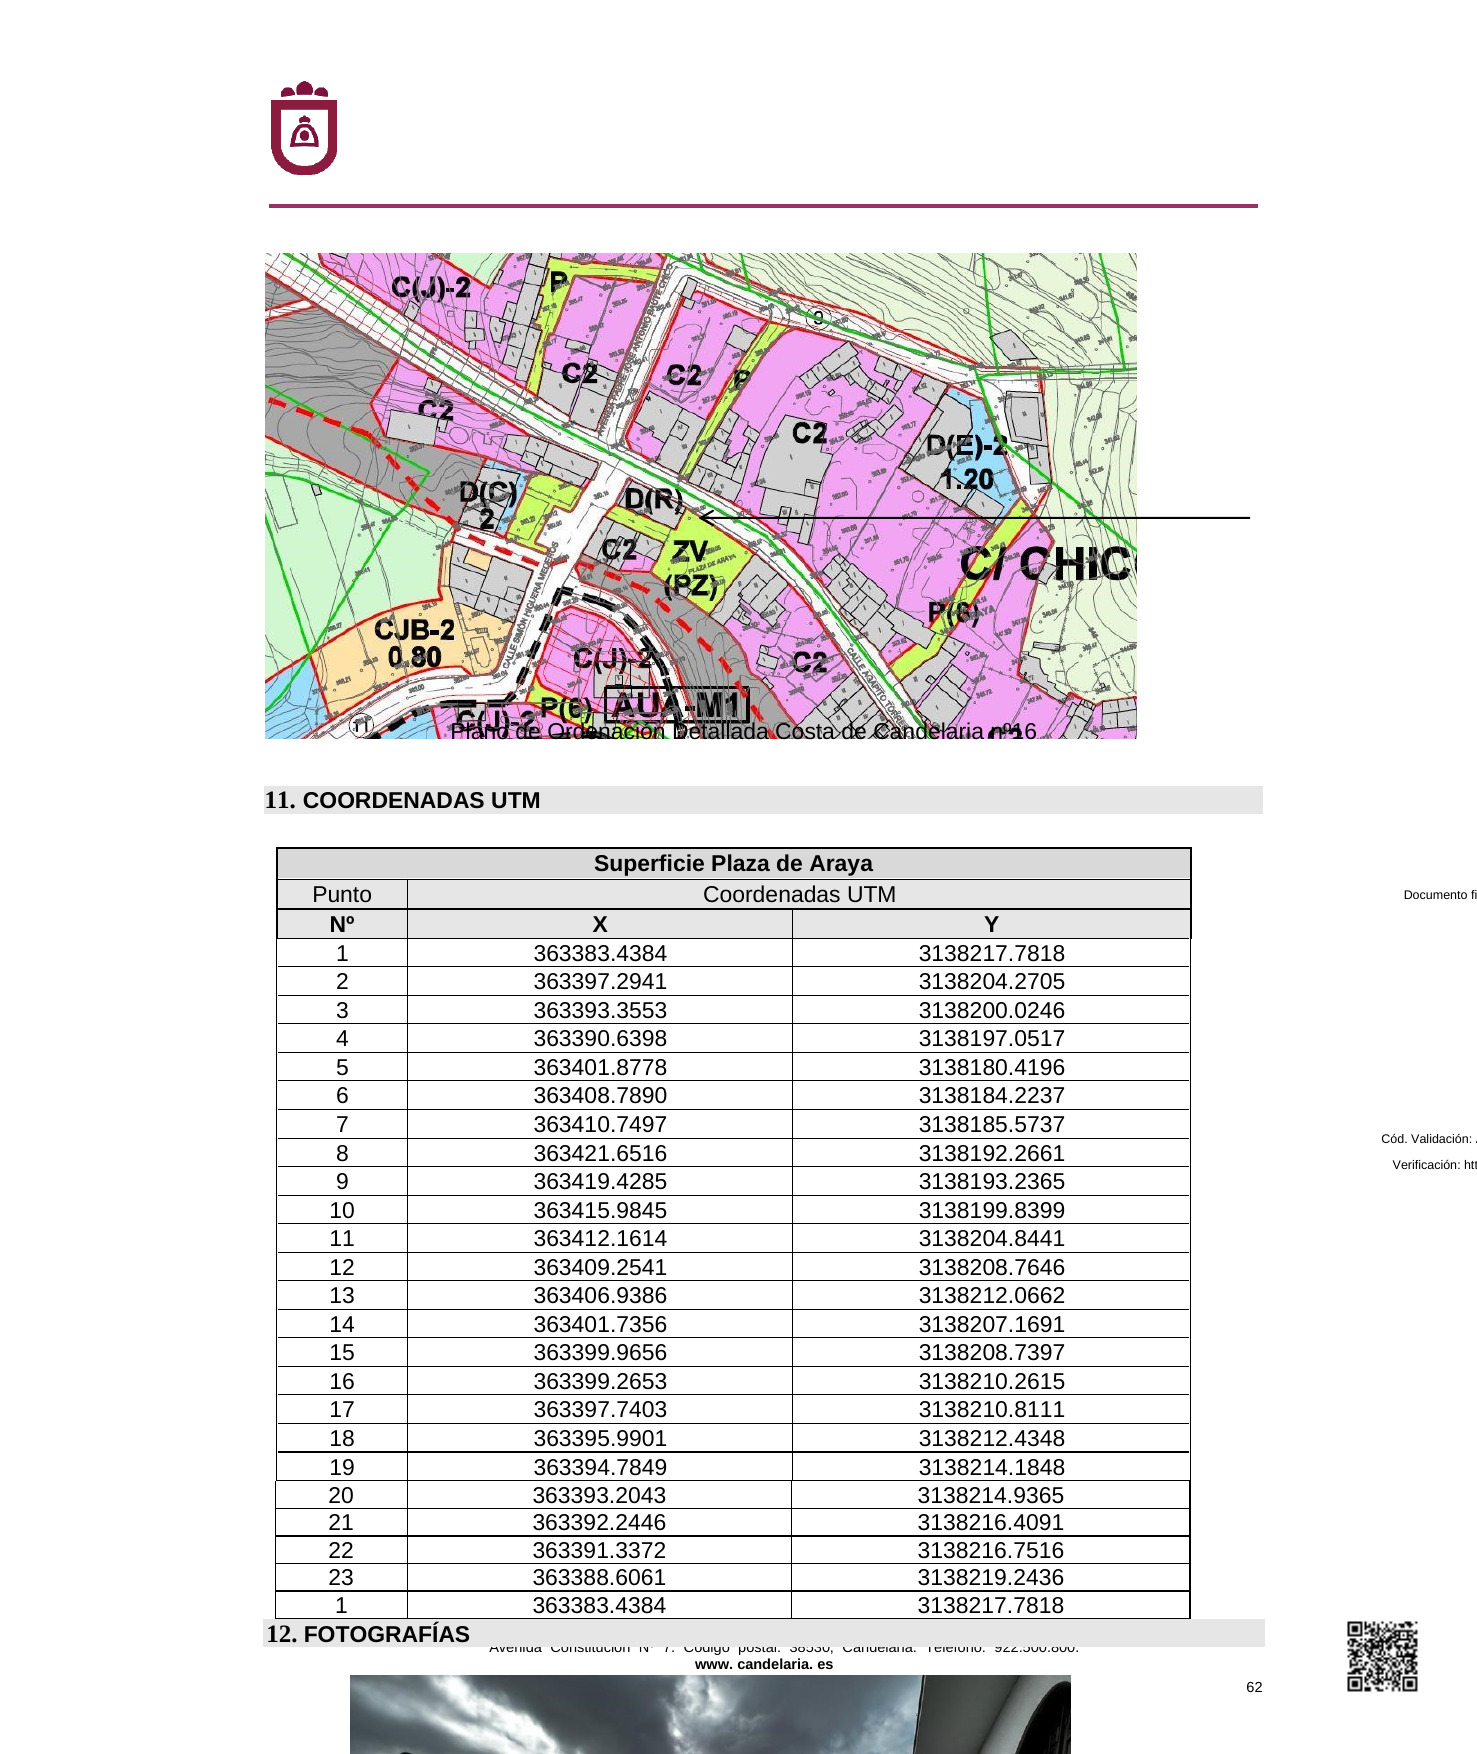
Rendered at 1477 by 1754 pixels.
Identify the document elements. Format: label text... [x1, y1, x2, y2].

table_cell 363393.3553 [408, 996, 792, 1023]
table_cell 16 [277, 1366, 407, 1394]
picture [892, 733, 899, 739]
table_cell 363406.9386 [408, 1281, 792, 1309]
table_cell 3138212.0662 [793, 1280, 1190, 1309]
table_cell 363419.4285 [408, 1167, 792, 1194]
table_cell 3138207.1691 [793, 1309, 1190, 1337]
table_cell 3138210.2615 [793, 1366, 1190, 1394]
table_cell 363394.7849 [408, 1453, 792, 1480]
table_cell 9 [277, 1166, 407, 1194]
picture [1346, 1620, 1420, 1694]
table_cell 3138180.4196 [793, 1052, 1190, 1080]
table_cell 3138185.5737 [793, 1109, 1190, 1137]
table_cell 3138193.2365 [793, 1166, 1190, 1194]
table_cell 14 [277, 1309, 407, 1337]
picture [454, 725, 462, 731]
table_cell 363412.1614 [408, 1224, 792, 1252]
table_cell 3138208.7646 [793, 1252, 1190, 1280]
picture [759, 733, 766, 739]
table_cell 6 [277, 1080, 407, 1109]
table_cell 11 [277, 1223, 407, 1252]
table_cell 2 [277, 966, 407, 995]
table_cell 3138199.8399 [793, 1195, 1190, 1223]
table_cell 363399.9656 [408, 1338, 792, 1366]
table_cell 363409.2541 [408, 1253, 792, 1280]
picture [499, 728, 506, 738]
picture [265, 253, 1137, 739]
table_cell 3138204.2705 [793, 966, 1190, 995]
picture [271, 81, 337, 175]
picture [974, 733, 981, 739]
table_cell 363397.2941 [408, 967, 792, 995]
picture [473, 733, 480, 739]
picture [825, 733, 832, 739]
table_cell 10 [277, 1195, 407, 1223]
table_cell 363421.6516 [408, 1139, 792, 1166]
picture [613, 733, 620, 739]
table_cell 3138217.7818 [793, 938, 1190, 966]
table_cell 3 [277, 995, 407, 1023]
table_cell 363399.2653 [408, 1367, 792, 1394]
picture [350, 1675, 1071, 1754]
picture [550, 725, 562, 737]
table_cell 19 [277, 1451, 407, 1480]
table_cell 363390.6398 [408, 1024, 792, 1052]
table_cell 3138200.0246 [793, 995, 1190, 1023]
picture [643, 728, 650, 738]
table_header [278, 849, 408, 878]
table_cell 3138212.4348 [793, 1423, 1190, 1451]
table_cell 17 [277, 1394, 407, 1423]
table_cell 3138192.2661 [793, 1138, 1190, 1166]
table_cell 363401.7356 [408, 1310, 792, 1337]
table_cell 363395.9901 [408, 1424, 792, 1451]
picture [1027, 730, 1034, 738]
table_cell X [408, 910, 792, 938]
table_cell 8 [277, 1138, 407, 1166]
table_cell 3138208.7397 [793, 1337, 1190, 1366]
table_header Superficie Plaza de Araya [408, 849, 1190, 878]
picture [710, 733, 717, 739]
subtitle 11. COORDENADAS UTM [264, 786, 1263, 814]
table_cell 3138214.1848 [793, 1451, 1190, 1480]
table_cell Punto [278, 880, 407, 908]
table_cell 363415.9845 [408, 1196, 792, 1223]
table_cell 363408.7890 [408, 1081, 792, 1109]
table_cell 13 [277, 1280, 407, 1309]
table_cell Nº [278, 910, 407, 938]
table_cell 3138210.8111 [793, 1394, 1190, 1423]
table_cell 363401.8778 [408, 1053, 792, 1080]
table_cell 3138204.8441 [793, 1223, 1190, 1252]
table_cell 3138197.0517 [793, 1023, 1190, 1052]
table_cell 363397.7403 [408, 1395, 792, 1423]
table_cell 1 [277, 939, 407, 966]
table_cell Coordenadas UTM [408, 880, 1190, 908]
picture [676, 725, 685, 737]
picture [948, 733, 955, 739]
table_cell 4 [277, 1023, 407, 1052]
table_cell 12 [277, 1252, 407, 1280]
picture [733, 733, 740, 739]
table_cell 3138184.2237 [793, 1080, 1190, 1109]
table_cell 363383.4384 [408, 939, 792, 966]
table_cell 7 [277, 1109, 407, 1137]
picture [794, 728, 801, 738]
table_cell 363410.7497 [408, 1110, 792, 1137]
table_cell 5 [277, 1052, 407, 1080]
table_cell 15 [277, 1337, 407, 1366]
table_cell 18 [277, 1423, 407, 1451]
table_cell Y [793, 910, 1190, 938]
